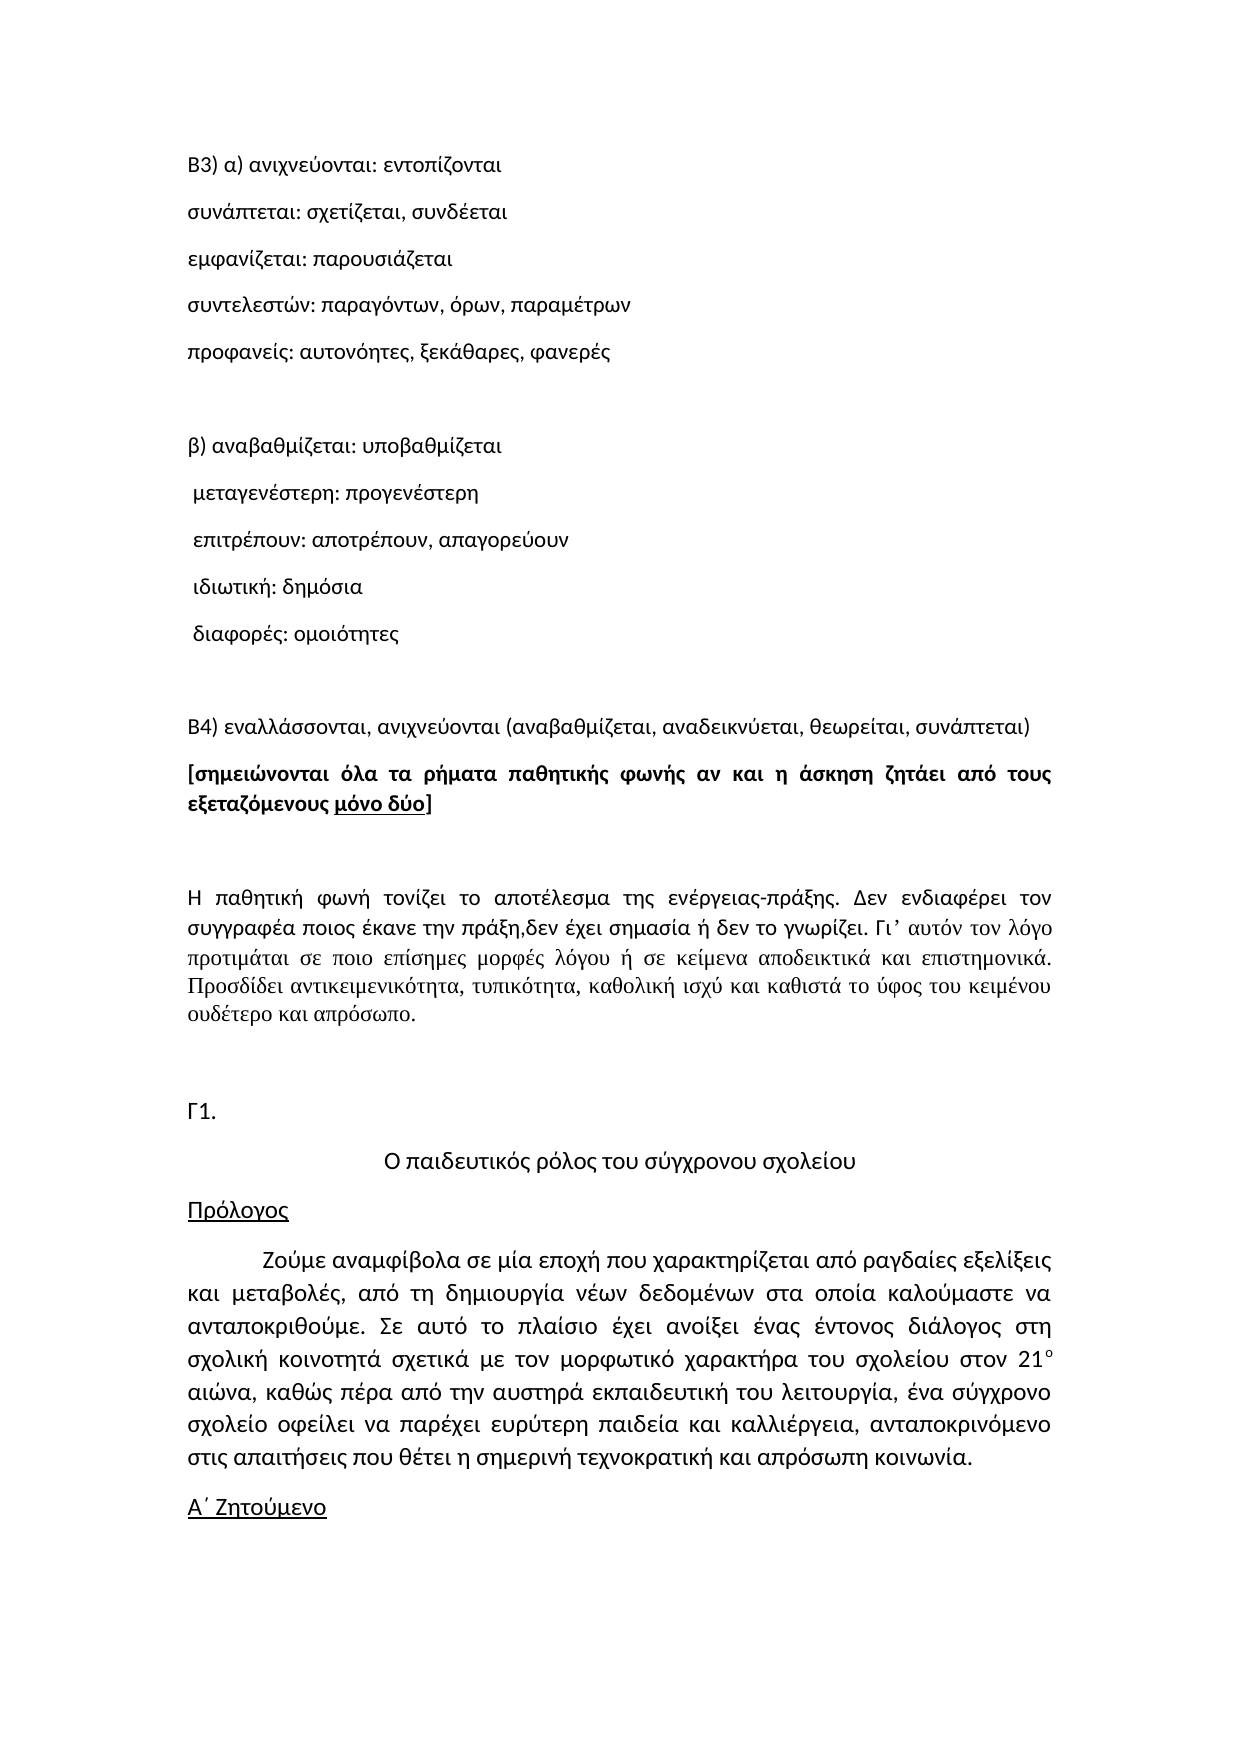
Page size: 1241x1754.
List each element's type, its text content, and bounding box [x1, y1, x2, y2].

text Β4) εναλλάσσονται, ανιχνεύονται (αναβαθμίζεται, αναδεικνύεται, θεωρείται, συνάπτεται) [187, 712, 1053, 741]
text μεταγενέστερη: προγενέστερη [187, 478, 1053, 506]
text συντελεστών: παραγόντων, όρων, παραμέτρων [187, 291, 1053, 319]
text Α΄ Ζητούμενο [187, 1491, 1053, 1522]
text διαφορές: ομοιότητες [187, 619, 1053, 647]
text Πρόλογος [187, 1194, 1053, 1225]
text [σημειώνονται όλα τα ρήματα παθητικής φωνής αν και η άσκηση ζητάει από τους εξεταζόμενους μόνο δύο] [187, 759, 1053, 818]
text Η παθητική φωνή τονίζει το αποτέλεσμα της ενέργειας-πράξης. Δεν ενδιαφέρει τον συγγραφέα ποιος έκανε την πράξη,δεν έχει σημασία ή δεν το γνωρίζει. Γιʼ αυτόν τον λόγο προτιμάται σε ποιο επίσημες μορφές λόγου ή σε κείμενα αποδεικτικά και επιστημονικά. Προσδίδει αντικειμενικότητα, τυπικότητα, καθολική ισχύ και καθιστά το ύφος του κειμένου ουδέτερο και απρόσωπο. [187, 883, 1053, 1027]
text επιτρέπουν: αποτρέπουν, απαγορεύουν [187, 525, 1053, 553]
text προφανείς: αυτονόητες, ξεκάθαρες, φανερές [187, 337, 1053, 366]
text Ζούμε αναμφίβολα σε μία εποχή που χαρακτηρίζεται από ραγδαίες εξελίξεις και μεταβολές, από τη δημιουργία νέων δεδομένων στα οποία καλούμαστε να ανταποκριθούμε. Σε αυτό το πλαίσιο έχει ανοίξει ένας έντονος διάλογος στη σχολική κοινοτητά σχετικά με τον μορφωτικό χαρακτήρα του σχολείου στον 21ο αιώνα, καθώς πέρα από την αυστηρά εκπαιδευτική του λειτουργία, ένα σύγχρονο σχολείο οφείλει να παρέχει ευρύτερη παιδεία και καλλιέργεια, ανταποκρινόμενο στις απαιτήσεις που θέτει η σημερινή τεχνοκρατική και απρόσωπη κοινωνία. [187, 1244, 1053, 1472]
text συνάπτεται: σχετίζεται, συνδέεται [187, 197, 1053, 225]
text ιδιωτική: δημόσια [187, 572, 1053, 600]
text β) αναβαθμίζεται: υποβαθμίζεται [187, 431, 1053, 459]
text Ο παιδευτικός ρόλος του σύγχρονου σχολείου [187, 1145, 1053, 1175]
text Β3) α) ανιχνεύονται: εντοπίζονται [187, 150, 1053, 178]
text Γ1. [187, 1095, 1053, 1126]
text εμφανίζεται: παρουσιάζεται [187, 244, 1053, 272]
